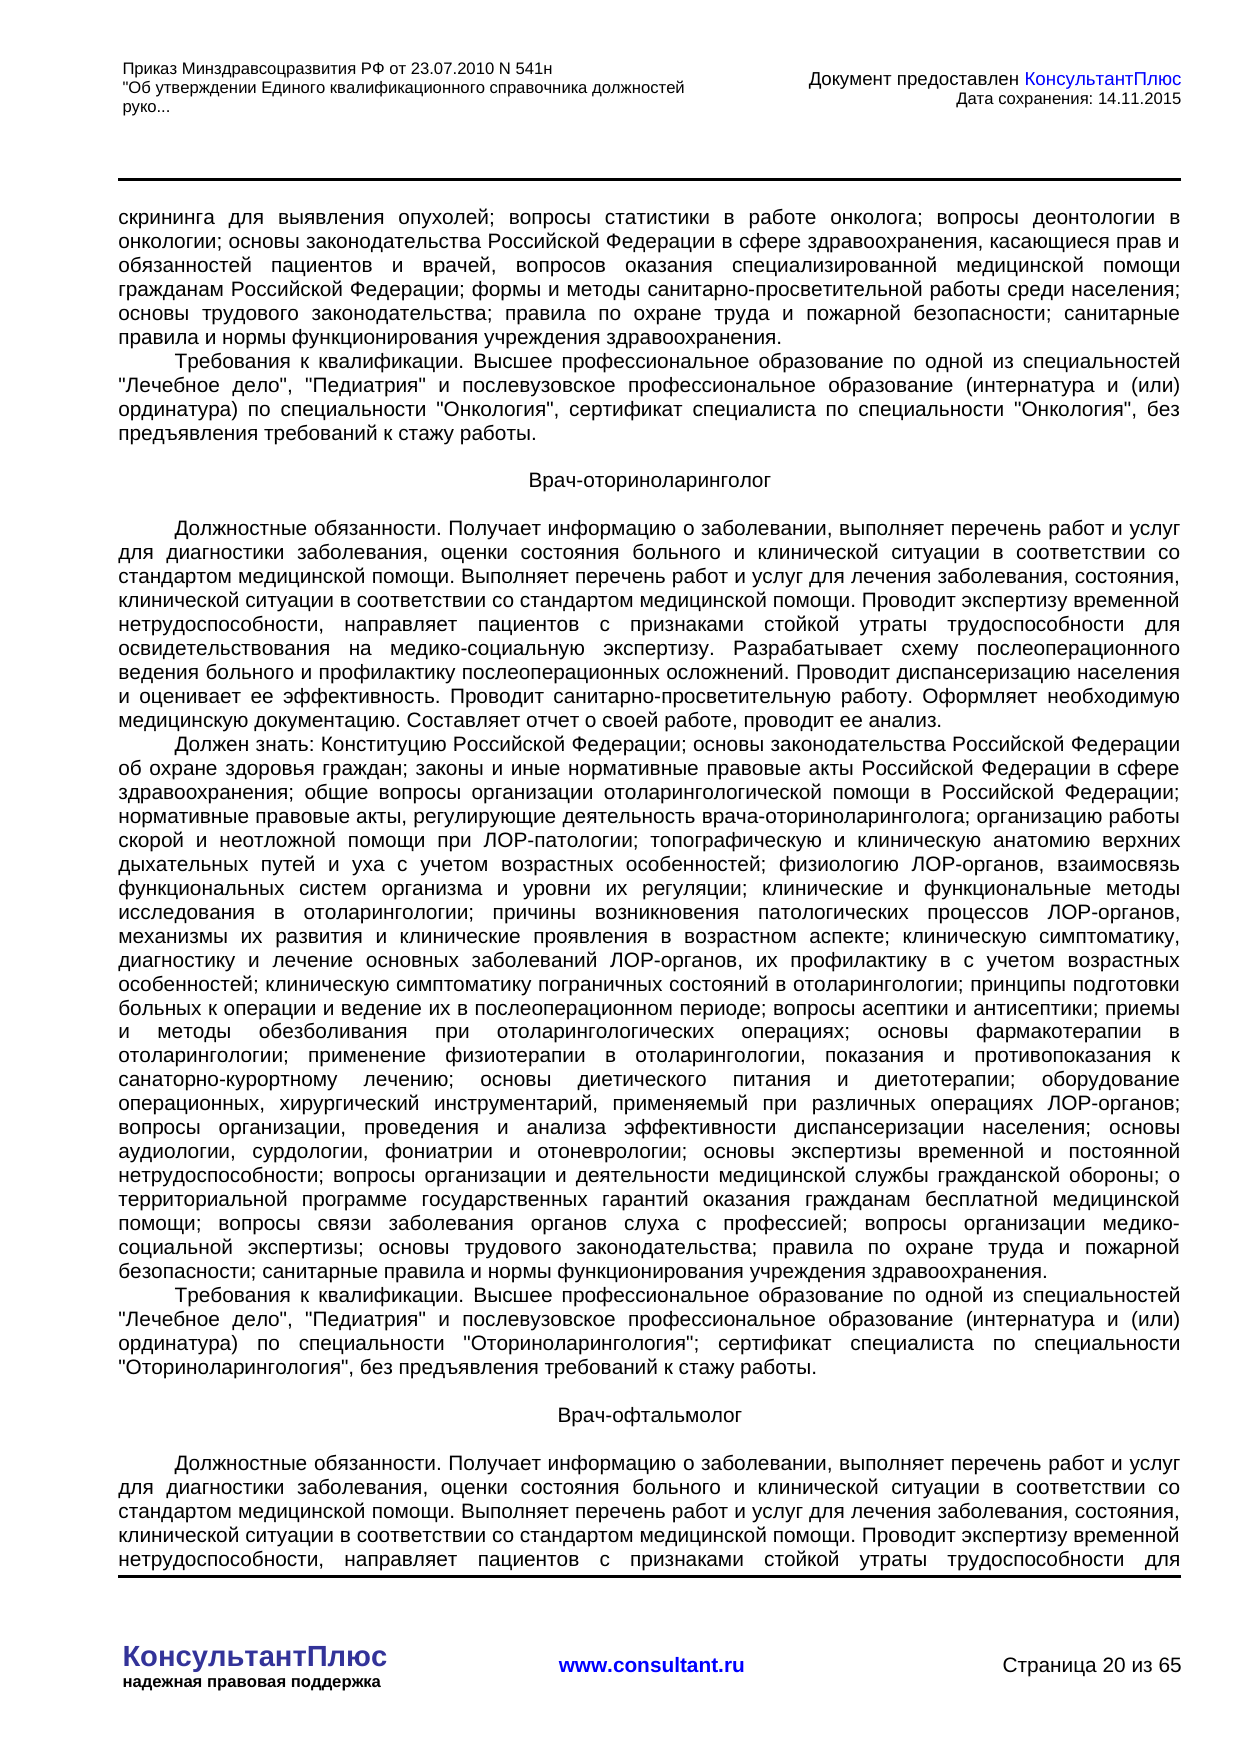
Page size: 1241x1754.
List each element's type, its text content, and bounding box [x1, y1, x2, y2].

text Врач-оториноларинголог [118, 468, 1181, 492]
text Врач-офтальмолог [118, 1403, 1181, 1427]
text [118, 205, 1181, 348]
text Требования к квалификации. Высшее профессиональное образование по одной из специальностей "Лечебное дело", "Педиатрия" и послевузовское профессиональное образование (интернатура и (или) ординатура) по специальности "Оториноларингология"; сертификат специалиста по специальности "Оториноларингология", без предъявления требований к стажу работы. [118, 1283, 1181, 1379]
text Должен знать: Конституцию Российской Федерации; основы законодательства Российской Федерации об охране здоровья граждан; законы и иные нормативные правовые акты Российской Федерации в сфере здравоохранения; общие вопросы организации отоларингологической помощи в Российской Федерации; нормативные правовые акты, регулирующие деятельность врача-оториноларинголога; организацию работы скорой и неотложной помощи при ЛОР-патологии; топографическую и клиническую анатомию верхних дыхательных путей и уха с учетом возрастных особенностей; физиологию ЛОР-органов, взаимосвязь функциональных систем организма и уровни их регуляции; клинические и функциональные методы исследования в отоларингологии; причины возникновения патологических процессов ЛОР-органов, механизмы их развития и клинические проявления в возрастном аспекте; клиническую симптоматику, диагностику и лечение основных заболеваний ЛОР-органов, их профилактику в с учетом возрастных особенностей; клиническую симптоматику пограничных состояний в отоларингологии; принципы подготовки больных к операции и ведение их в послеоперационном периоде; вопросы асептики и антисептики; приемы и методы обезболивания при отоларингологических операциях; основы фармакотерапии в отоларингологии; применение физиотерапии в отоларингологии, показания и противопоказания к санаторно-курортному лечению; основы диетического питания и диетотерапии; оборудование операционных, хирургический инструментарий, применяемый при различных операциях ЛОР-органов; вопросы организации, проведения и анализа эффективности диспансеризации населения; основы аудиологии, сурдологии, фониатрии и отоневрологии; основы экспертизы временной и постоянной нетрудоспособности; вопросы организации и деятельности медицинской службы гражданской обороны; о территориальной программе государственных гарантий оказания гражданам бесплатной медицинской помощи; вопросы связи заболевания органов слуха с профессией; вопросы организации медико-социальной экспертизы; основы трудового законодательства; правила по охране труда и пожарной безопасности; санитарные правила и нормы функционирования учреждения здравоохранения. [118, 732, 1181, 1283]
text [118, 1451, 1181, 1570]
text Должностные обязанности. Получает информацию о заболевании, выполняет перечень работ и услуг для диагностики заболевания, оценки состояния больного и клинической ситуации в соответствии со стандартом медицинской помощи. Выполняет перечень работ и услуг для лечения заболевания, состояния, клинической ситуации в соответствии со стандартом медицинской помощи. Проводит экспертизу временной нетрудоспособности, направляет пациентов с признаками стойкой утраты трудоспособности для освидетельствования на медико-социальную экспертизу. Разрабатывает схему послеоперационного ведения больного и профилактику послеоперационных осложнений. Проводит диспансеризацию населения и оценивает ее эффективность. Проводит санитарно-просветительную работу. Оформляет необходимую медицинскую документацию. Составляет отчет о своей работе, проводит ее анализ. [118, 516, 1181, 732]
text Требования к квалификации. Высшее профессиональное образование по одной из специальностей "Лечебное дело", "Педиатрия" и послевузовское профессиональное образование (интернатура и (или) ординатура) по специальности "Онкология", сертификат специалиста по специальности "Онкология", без предъявления требований к стажу работы. [118, 348, 1181, 444]
